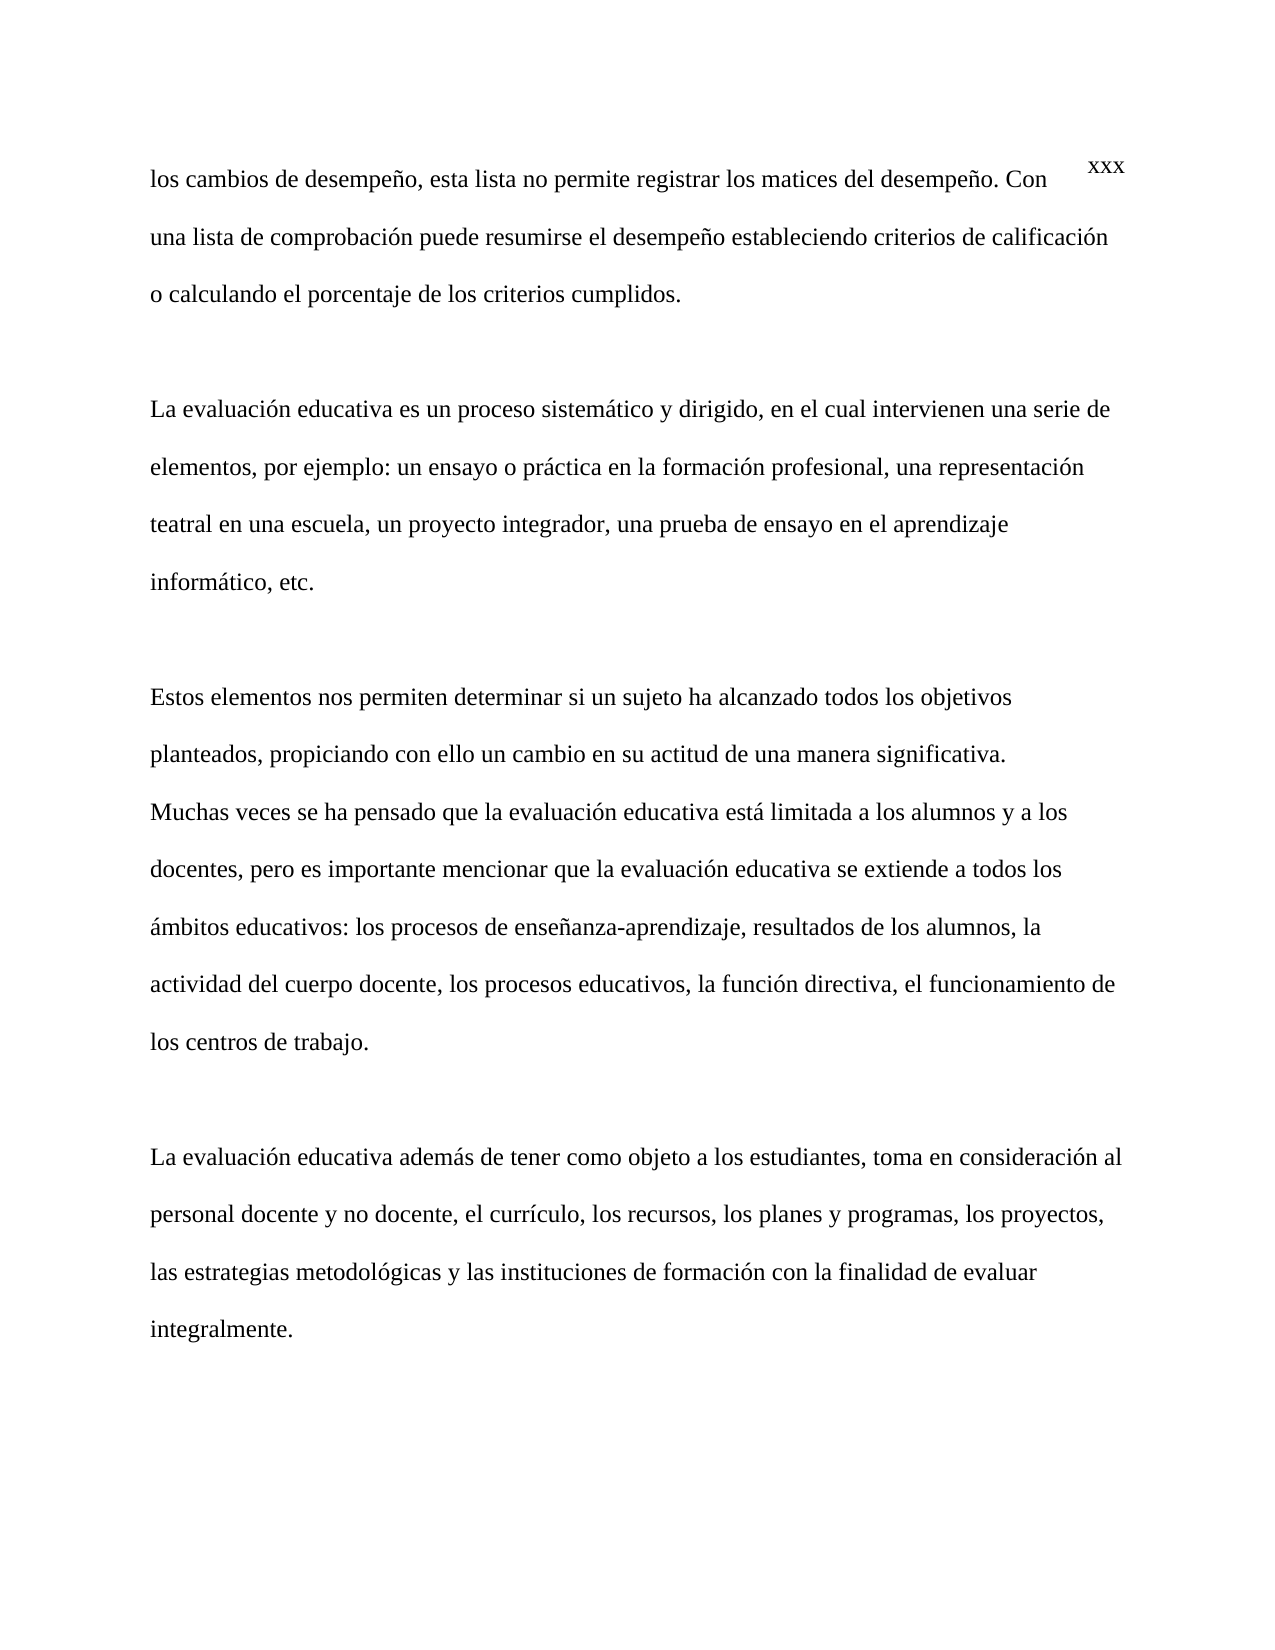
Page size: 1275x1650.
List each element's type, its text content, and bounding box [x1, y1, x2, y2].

text La evaluación educativa además de tener como objeto a los estudiantes, toma en consideración al personal docente y no docente, el currículo, los recursos, los planes y programas, los proyectos, las estrategias metodológicas y las instituciones de formación con la finalidad de evaluar integralmente. [150, 1142, 1125, 1343]
text La evaluación educativa es un proceso sistemático y dirigido, en el cual intervienen una serie de elementos, por ejemplo: un ensayo o práctica en la formación profesional, una representación teatral en una escuela, un proyecto integrador, una prueba de ensayo en el aprendizaje informático, etc. [150, 394, 1125, 596]
text Estos elementos nos permiten determinar si un sujeto ha alcanzado todos los objetivos planteados, propiciando con ello un cambio en su actitud de una manera significativa. [150, 624, 1125, 768]
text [150, 164, 1125, 308]
text Muchas veces se ha pensado que la evaluación educativa está limitada a los alumnos y a los docentes, pero es importante mencionar que la evaluación educativa se extiende a todos los ámbitos educativos: los procesos de enseñanza-aprendizaje, resultados de los alumnos, la actividad del cuerpo docente, los procesos educativos, la función directiva, el funcionamiento de los centros de trabajo. [150, 797, 1125, 1056]
